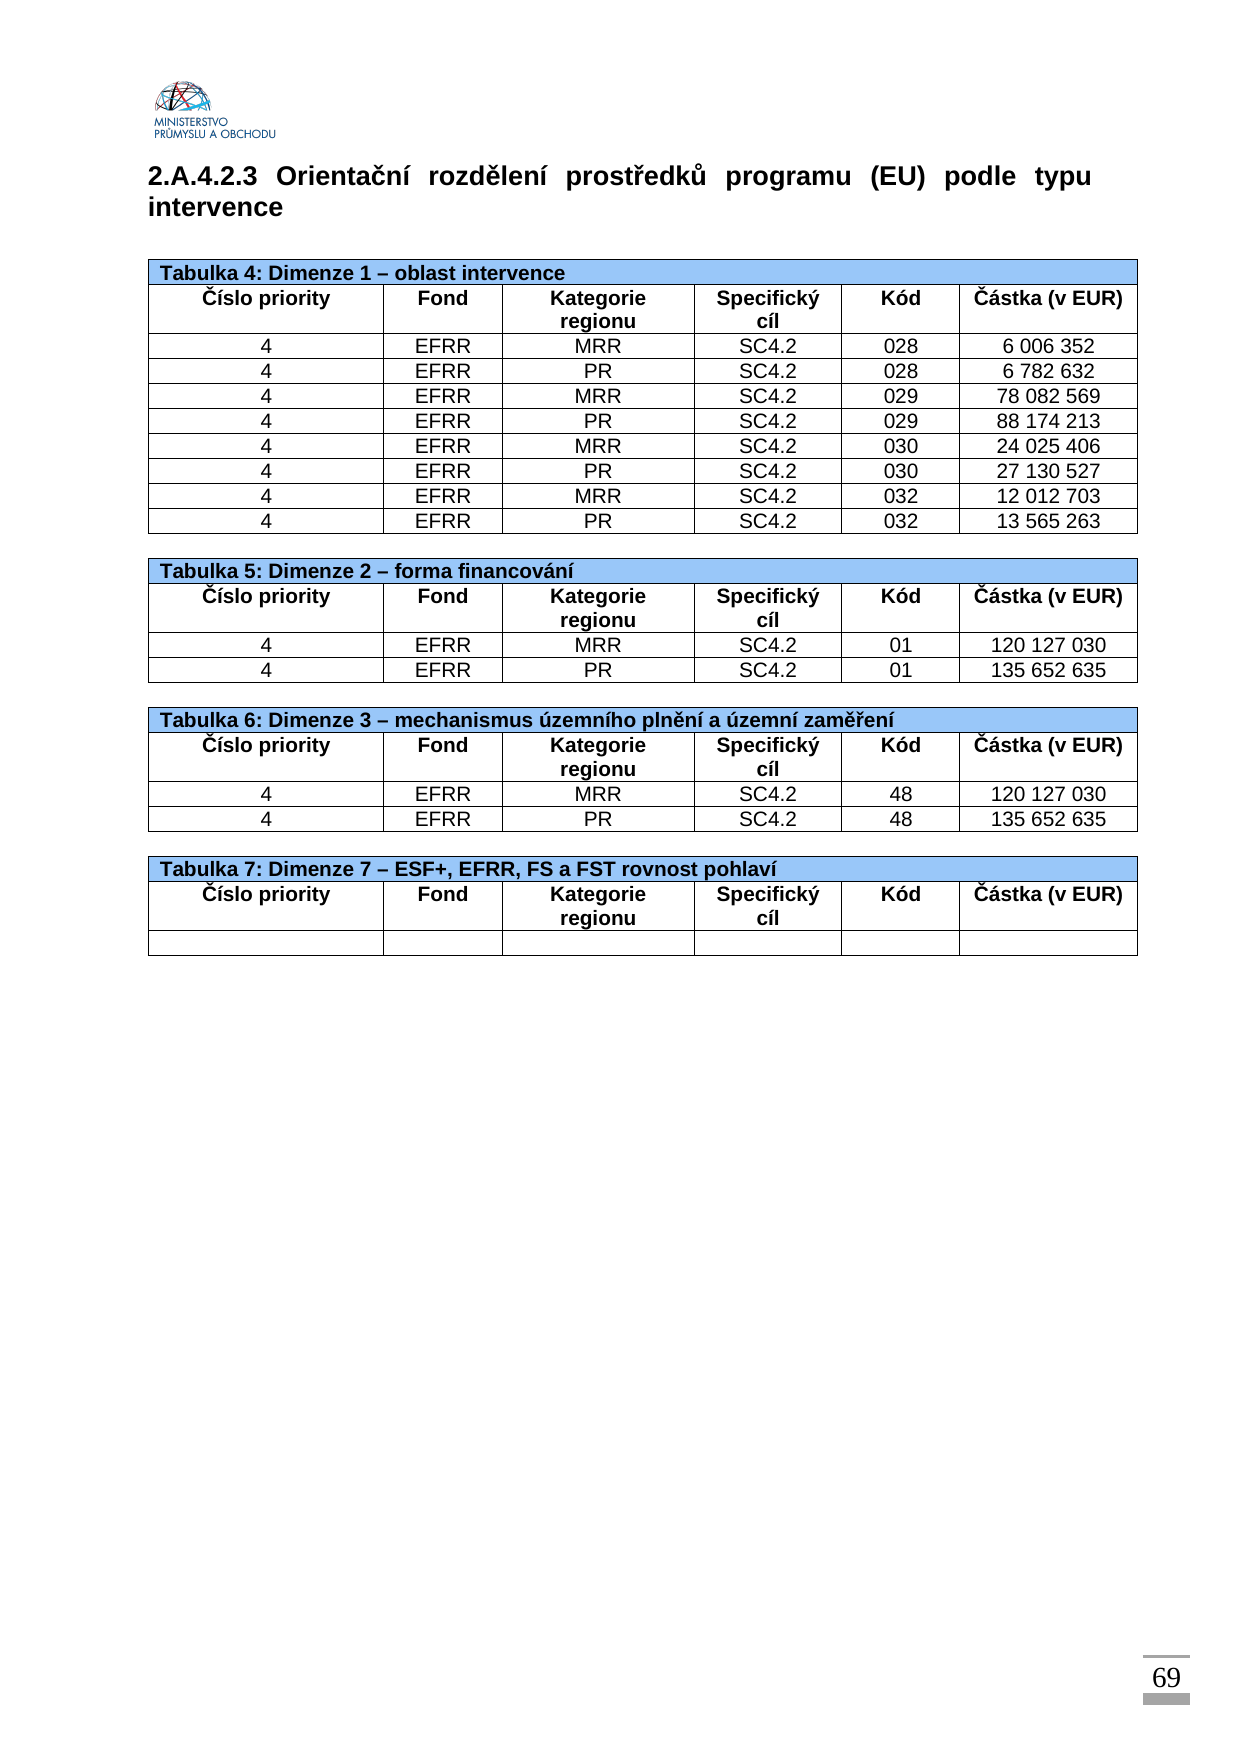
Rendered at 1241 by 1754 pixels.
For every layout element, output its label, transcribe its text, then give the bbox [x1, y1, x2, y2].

table_cell EFRR [384, 807, 502, 831]
table_cell PR [503, 459, 694, 483]
table_cell MRR [503, 334, 694, 358]
table_cell EFRR [384, 334, 502, 358]
table_cell 135 652 635 [960, 807, 1137, 831]
table_cell EFRR [384, 633, 502, 657]
table_cell SC4.2 [695, 459, 841, 483]
table_cell [503, 931, 694, 955]
table_cell Číslo priority [149, 584, 383, 632]
table_cell SC4.2 [695, 633, 841, 657]
table_cell 27 130 527 [960, 459, 1137, 483]
table_cell [842, 931, 959, 955]
table_cell 12 012 703 [960, 484, 1137, 508]
table_cell 4 [149, 807, 383, 831]
table_cell 4 [149, 782, 383, 806]
table_cell Částka (v EUR) [960, 285, 1137, 333]
table_cell 78 082 569 [960, 384, 1137, 408]
table_cell 4 [149, 434, 383, 458]
table_cell Kód [842, 285, 959, 333]
table_cell 4 [149, 359, 383, 383]
table_cell 029 [842, 384, 959, 408]
table_cell PR [503, 807, 694, 831]
table_cell SC4.2 [695, 658, 841, 682]
table_cell 029 [842, 409, 959, 433]
table_cell Kategorie regionu [503, 882, 694, 930]
table_cell Specifický cíl [695, 584, 841, 632]
table_header Tabulka 6: Dimenze 3 – mechanismus územního plnění a územní zaměření [149, 708, 1137, 732]
table_cell 48 [842, 782, 959, 806]
table_cell MRR [503, 484, 694, 508]
table_cell EFRR [384, 658, 502, 682]
table_cell 030 [842, 459, 959, 483]
table_cell SC4.2 [695, 484, 841, 508]
table_cell Fond [384, 882, 502, 930]
table_cell 88 174 213 [960, 409, 1137, 433]
table_cell Fond [384, 733, 502, 781]
table_cell Fond [384, 285, 502, 333]
table_cell 4 [149, 384, 383, 408]
table_cell EFRR [384, 782, 502, 806]
table_cell SC4.2 [695, 509, 841, 533]
table_cell 135 652 635 [960, 658, 1137, 682]
table_cell Specifický cíl [695, 733, 841, 781]
table_cell Kategorie regionu [503, 733, 694, 781]
table_cell 4 [149, 459, 383, 483]
table_cell PR [503, 509, 694, 533]
table_cell 120 127 030 [960, 782, 1137, 806]
table_cell Číslo priority [149, 733, 383, 781]
table_cell [695, 931, 841, 955]
table_cell MRR [503, 782, 694, 806]
table_cell [384, 931, 502, 955]
table_header Tabulka 7: Dimenze 7 – ESF+, EFRR, FS a FST rovnost pohlaví [149, 857, 1137, 881]
table_cell 01 [842, 633, 959, 657]
table_cell Číslo priority [149, 285, 383, 333]
table_cell 4 [149, 334, 383, 358]
table_cell EFRR [384, 384, 502, 408]
table_cell [149, 931, 383, 955]
table_cell 48 [842, 807, 959, 831]
table_cell 4 [149, 409, 383, 433]
table_cell 030 [842, 434, 959, 458]
table_cell Kód [842, 584, 959, 632]
table_cell EFRR [384, 509, 502, 533]
table_cell 4 [149, 484, 383, 508]
table_cell EFRR [384, 484, 502, 508]
table_cell MRR [503, 633, 694, 657]
table_cell MRR [503, 434, 694, 458]
table_cell 4 [149, 658, 383, 682]
table_cell 032 [842, 484, 959, 508]
table_cell 120 127 030 [960, 633, 1137, 657]
table_cell Částka (v EUR) [960, 584, 1137, 632]
table_cell 028 [842, 359, 959, 383]
table_cell 032 [842, 509, 959, 533]
table_cell 24 025 406 [960, 434, 1137, 458]
table_cell 4 [149, 633, 383, 657]
table_cell PR [503, 409, 694, 433]
table_cell 01 [842, 658, 959, 682]
table_cell EFRR [384, 359, 502, 383]
table_cell SC4.2 [695, 434, 841, 458]
table_cell Specifický cíl [695, 285, 841, 333]
table_cell 13 565 263 [960, 509, 1137, 533]
table_cell PR [503, 359, 694, 383]
table_cell 6 782 632 [960, 359, 1137, 383]
picture [147, 73, 283, 146]
table_cell SC4.2 [695, 334, 841, 358]
table_header Tabulka 5: Dimenze 2 – forma financování [149, 559, 1137, 583]
table_cell Číslo priority [149, 882, 383, 930]
table_cell Částka (v EUR) [960, 882, 1137, 930]
table_cell 4 [149, 509, 383, 533]
table_cell Kód [842, 733, 959, 781]
table_header Tabulka 4: Dimenze 1 – oblast intervence [149, 260, 1137, 284]
table_cell SC4.2 [695, 409, 841, 433]
table_cell EFRR [384, 434, 502, 458]
table_cell SC4.2 [695, 359, 841, 383]
table_cell EFRR [384, 409, 502, 433]
table_cell Kategorie regionu [503, 584, 694, 632]
table_cell Kód [842, 882, 959, 930]
table_cell 6 006 352 [960, 334, 1137, 358]
table_cell SC4.2 [695, 782, 841, 806]
table_cell SC4.2 [695, 384, 841, 408]
table_cell Kategorie regionu [503, 285, 694, 333]
table_cell EFRR [384, 459, 502, 483]
table_cell MRR [503, 384, 694, 408]
table_cell Specifický cíl [695, 882, 841, 930]
table_cell [960, 931, 1137, 955]
subtitle 2.A.4.2.3 Orientační rozdělení prostředků programu (EU) podle typu intervence [148, 160, 1092, 223]
table_cell 028 [842, 334, 959, 358]
table_cell Fond [384, 584, 502, 632]
table_cell Částka (v EUR) [960, 733, 1137, 781]
table_cell SC4.2 [695, 807, 841, 831]
table_cell PR [503, 658, 694, 682]
